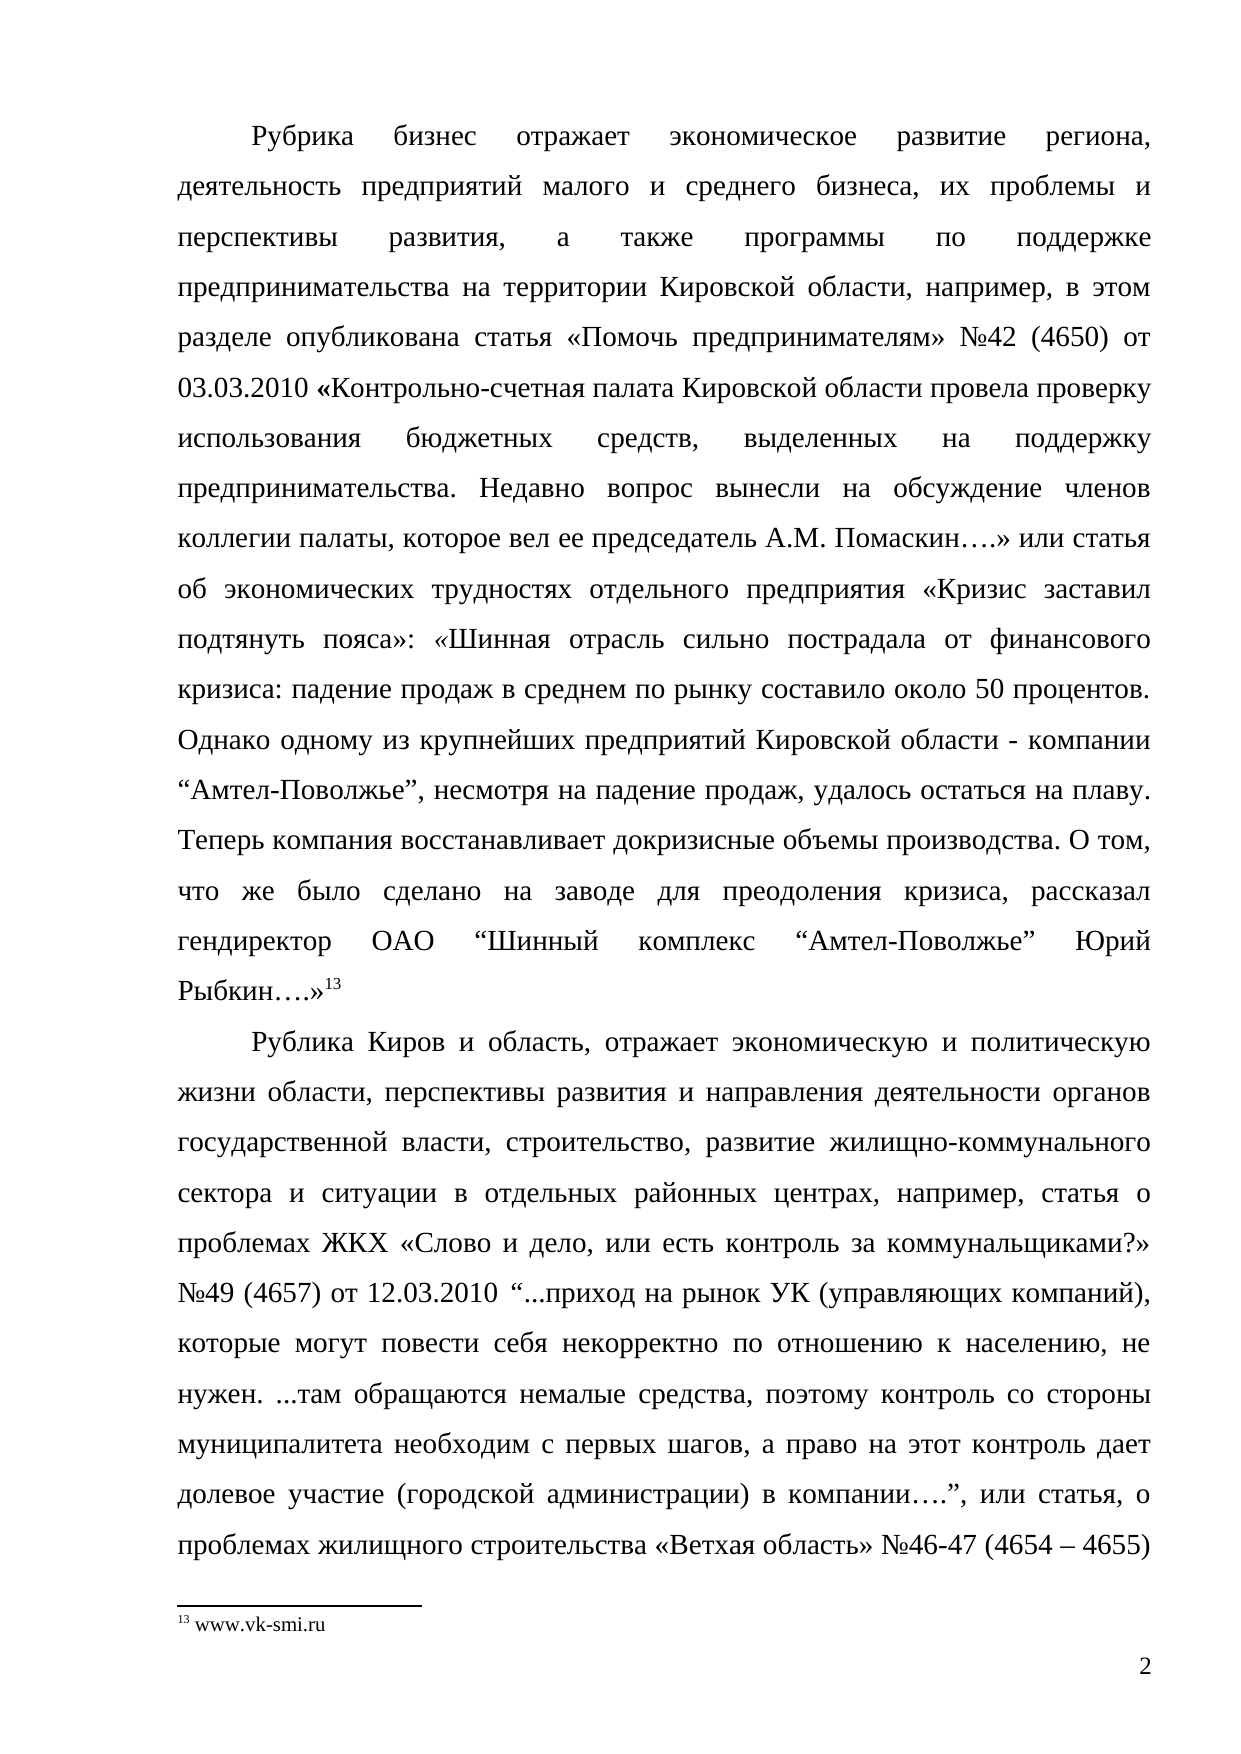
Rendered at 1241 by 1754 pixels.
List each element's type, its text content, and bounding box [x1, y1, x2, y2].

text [177, 1024, 1152, 1560]
text Рубрика бизнес отражает экономическое развитие региона, деятельность предприятий малого и среднего бизнеса, их проблемы и перспективы развития, а также программы по поддержке предпринимательства на территории Кировской области, например, в этом разделе опубликована статья «Помочь предпринимателям» №42 (4650) от 03.03.2010 «Контрольно-счетная палата Кировской области провела проверку использования бюджетных средств, выделенных на поддержку предпринимательства. Недавно вопрос вынесли на обсуждение членов коллегии палаты, которое вел ее председатель А.М. Помаскин….» или статья об экономических трудностях отдельного предприятия «Кризис заставил подтянуть пояса»: «Шинная отрасль сильно пострадала от финансового кризиса: падение продаж в среднем по рынку составило около 50 процентов. Однако одному из крупнейших предприятий Кировской области - компании “Амтел-Поволжье”, несмотря на падение продаж, удалось остаться на плаву. Теперь компания восстанавливает докризисные объемы производства. О том, что же было сделано на заводе для преодоления кризиса, рассказал гендиректор ОАО “Шинный комплекс “Амтел-Поволжье” Юрий Рыбкин….» [177, 118, 1152, 1007]
